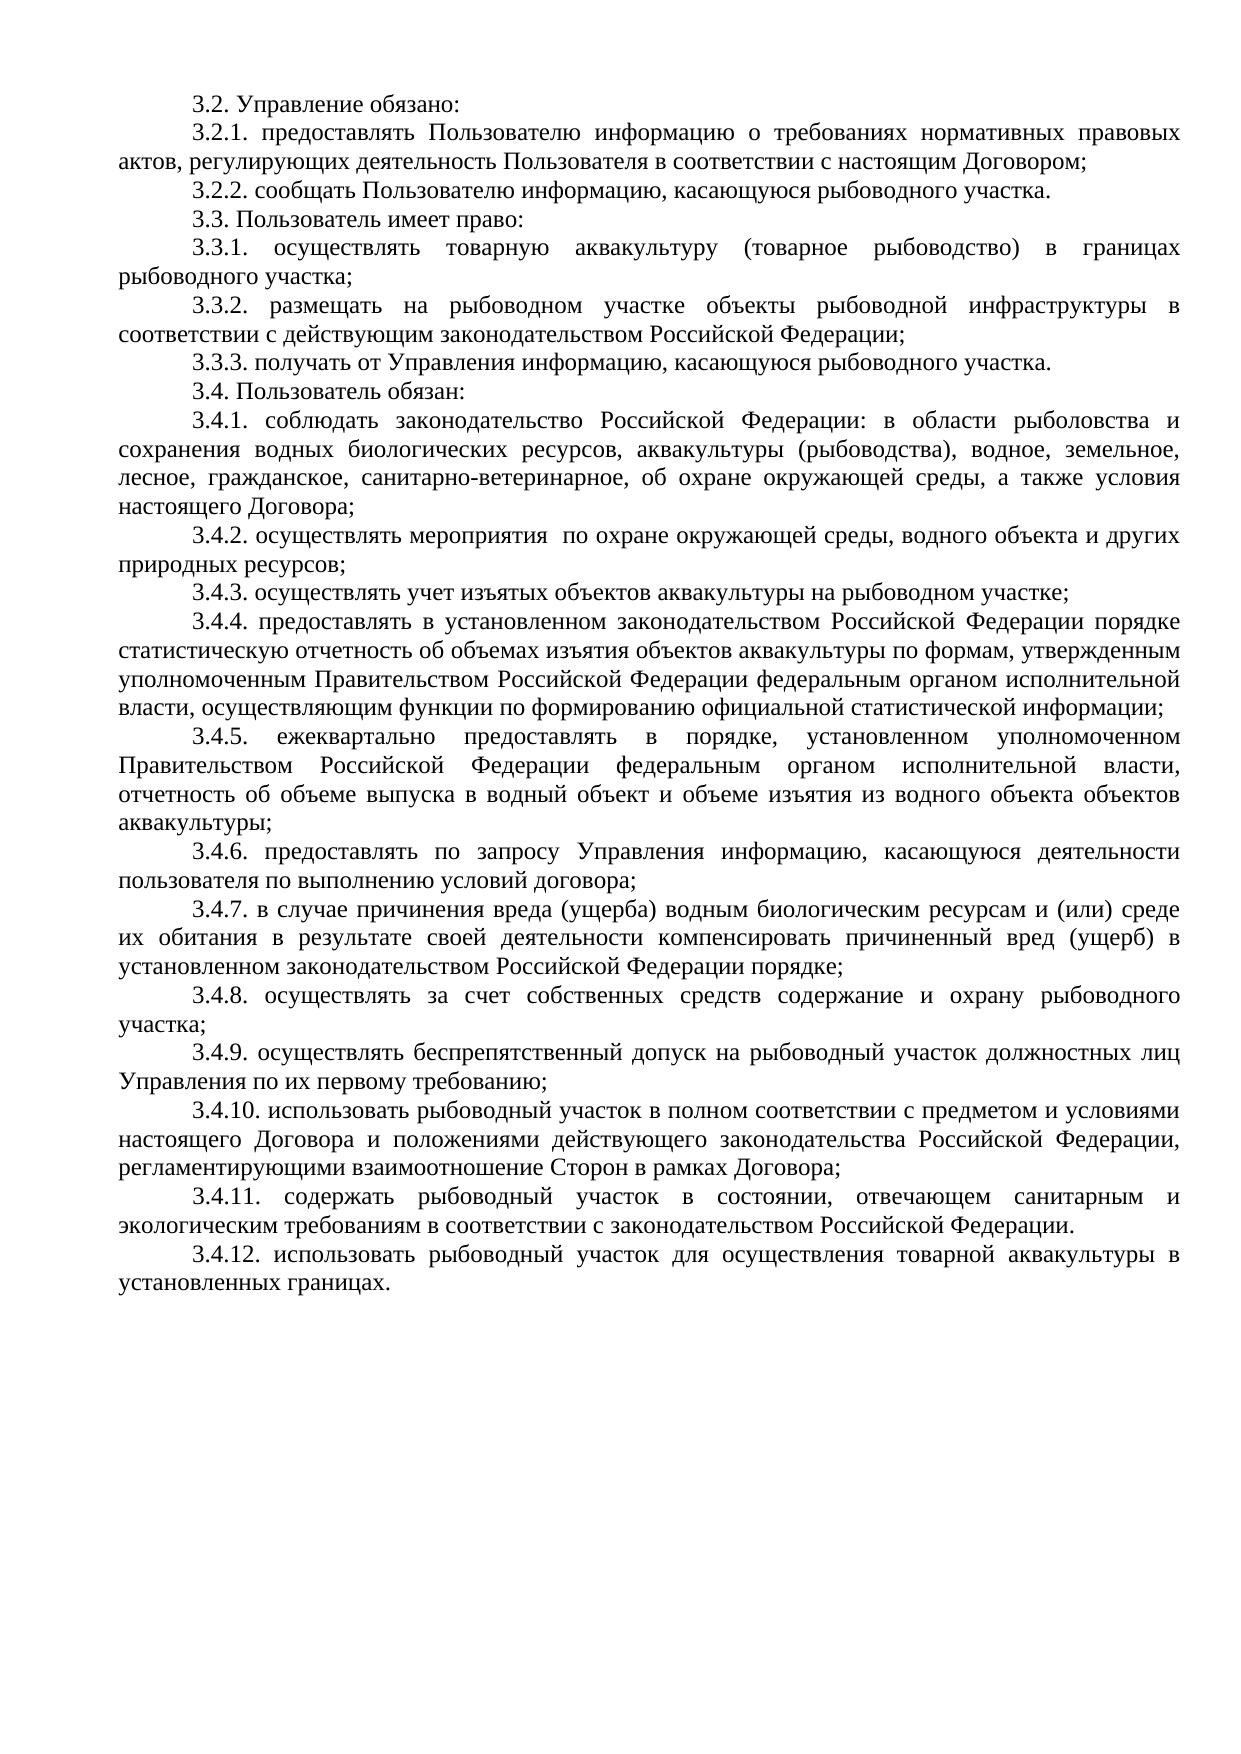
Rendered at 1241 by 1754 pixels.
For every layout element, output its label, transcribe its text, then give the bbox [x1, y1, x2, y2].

text 3.4.11. содержать рыбоводный участок в состоянии, отвечающем санитарным и экологическим требованиям в соответствии с законодательством Российской Федерации. [118, 1181, 1181, 1239]
text 3.2. Управление обязано: [118, 89, 1181, 117]
text 3.2.2. сообщать Пользователю информацию, касающуюся рыбоводного участка. [118, 175, 1181, 204]
text 3.3. Пользователь имеет право: [118, 204, 1181, 232]
text 3.4.6. предоставлять по запросу Управления информацию, касающуюся деятельности пользователя по выполнению условий договора; [118, 836, 1181, 894]
text 3.2.1. предоставлять Пользователю информацию о требованиях нормативных правовых актов, регулирующих деятельность Пользователя в соответствии с настоящим Договором; [118, 117, 1181, 175]
text 3.4.3. осуществлять учет изъятых объектов аквакультуры на рыбоводном участке; [118, 577, 1181, 606]
text 3.4.5. ежеквартально предоставлять в порядке, установленном уполномоченном Правительством Российской Федерации федеральным органом исполнительной власти, отчетность об объеме выпуска в водный объект и объеме изъятия из водного объекта объектов аквакультуры; [118, 721, 1181, 836]
text 3.3.3. получать от Управления информацию, касающуюся рыбоводного участка. [118, 347, 1181, 376]
text 3.4.9. осуществлять беспрепятственный допуск на рыбоводный участок должностных лиц Управления по их первому требованию; [118, 1037, 1181, 1095]
text 3.4.7. в случае причинения вреда (ущерба) водным биологическим ресурсам и (или) среде их обитания в результате своей деятельности компенсировать причиненный вред (ущерб) в установленном законодательством Российской Федерации порядке; [118, 894, 1181, 980]
text 3.4.8. осуществлять за счет собственных средств содержание и охрану рыбоводного участка; [118, 980, 1181, 1037]
text 3.3.2. размещать на рыбоводном участке объекты рыбоводной инфраструктуры в соответствии с действующим законодательством Российской Федерации; [118, 290, 1181, 347]
text 3.4.12. использовать рыбоводный участок для осуществления товарной аквакультуры в установленных границах. [118, 1239, 1181, 1296]
text 3.4.2. осуществлять мероприятия по охране окружающей среды, водного объекта и других природных ресурсов; [118, 520, 1181, 577]
text 3.4.4. предоставлять в установленном законодательством Российской Федерации порядке статистическую отчетность об объемах изъятия объектов аквакультуры по формам, утвержденным уполномоченным Правительством Российской Федерации федеральным органом исполнительной власти, осуществляющим функции по формированию официальной статистической информации; [118, 606, 1181, 721]
text 3.4.1. соблюдать законодательство Российской Федерации: в области рыболовства и сохранения водных биологических ресурсов, аквакультуры (рыбоводства), водное, земельное, лесное, гражданское, санитарно-ветеринарное, об охране окружающей среды, а также условия настоящего Договора; [118, 405, 1181, 520]
text 3.3.1. осуществлять товарную аквакультуру (товарное рыбоводство) в границах рыбоводного участка; [118, 232, 1181, 290]
text 3.4.10. использовать рыбоводный участок в полном соответствии с предметом и условиями настоящего Договора и положениями действующего законодательства Российской Федерации, регламентирующими взаимоотношение Сторон в рамках Договора; [118, 1095, 1181, 1181]
text 3.4. Пользователь обязан: [118, 376, 1181, 405]
